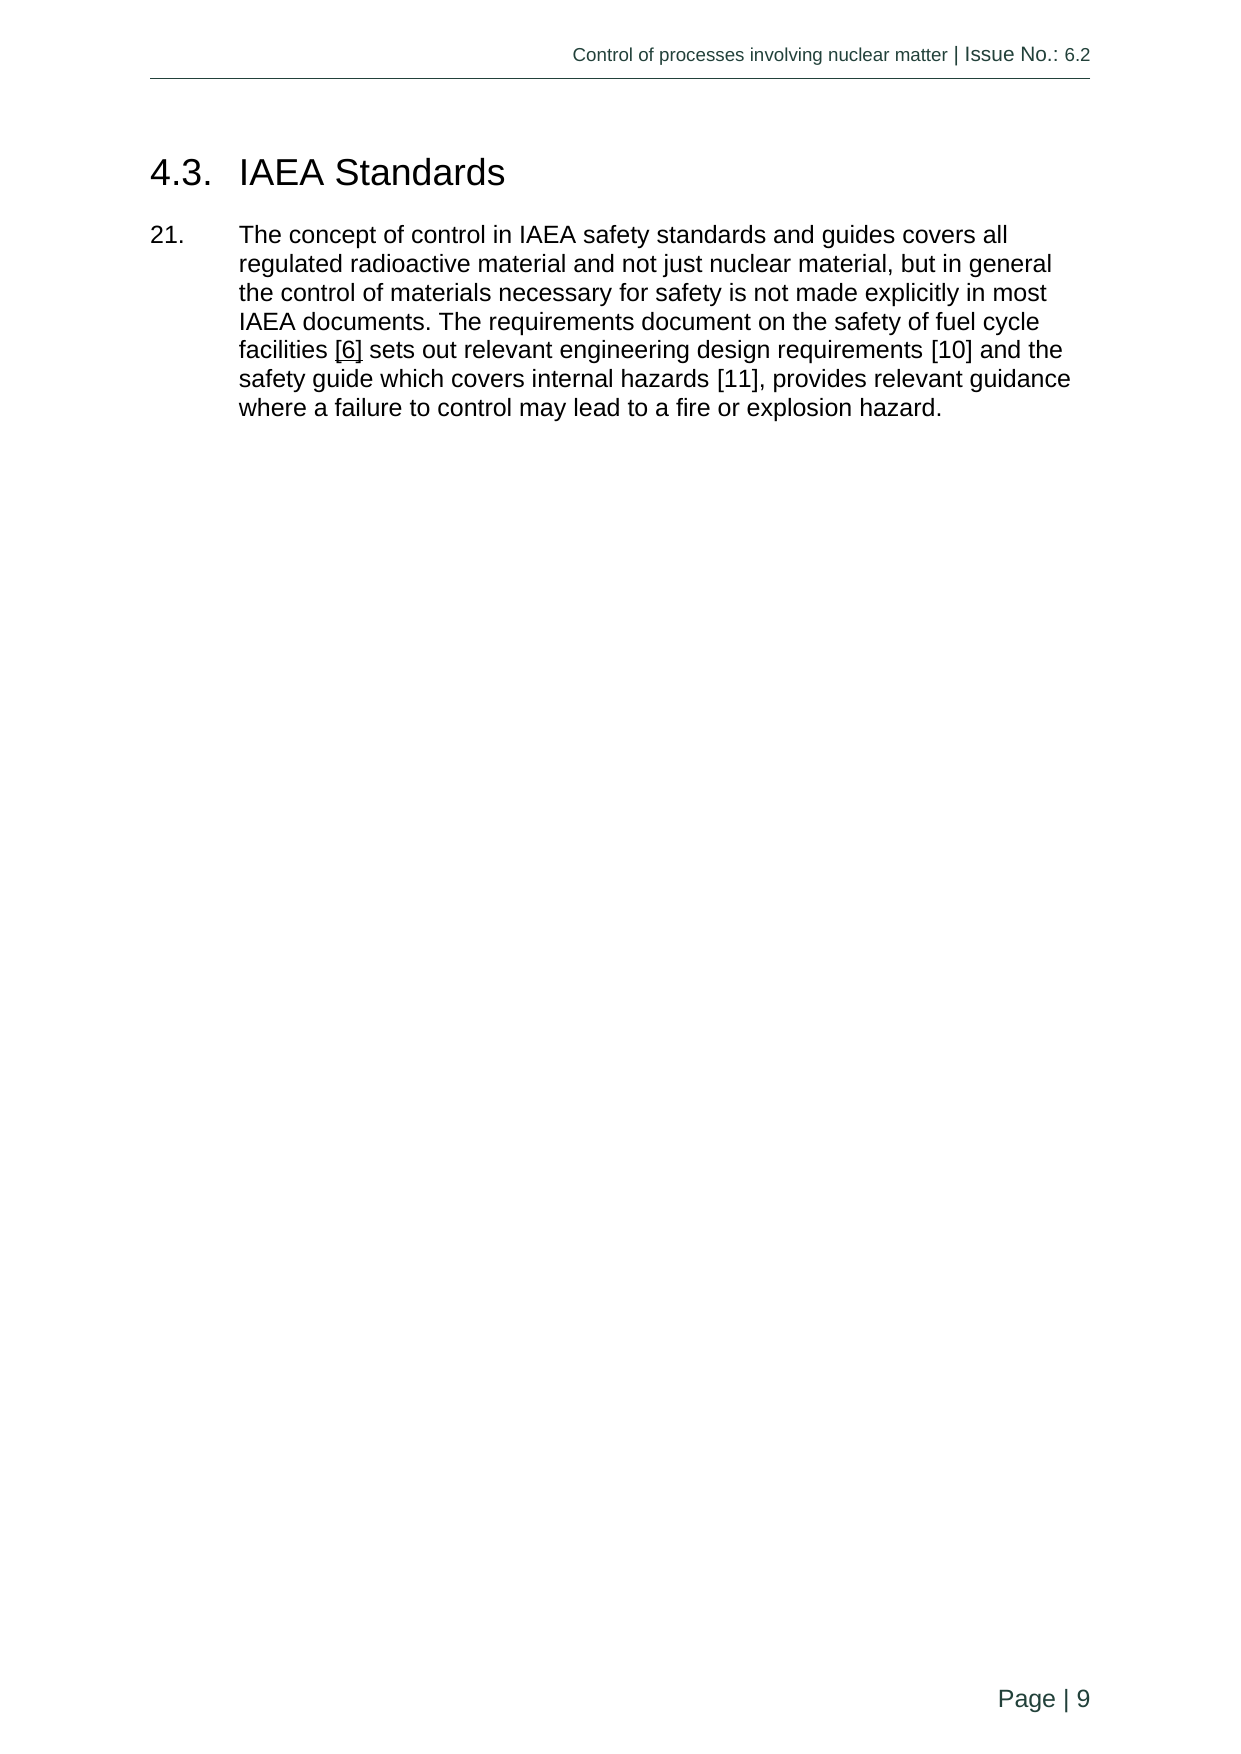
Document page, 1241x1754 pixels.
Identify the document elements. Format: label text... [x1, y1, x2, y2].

subtitle IAEA Standards [150, 150, 1090, 193]
text The concept of control in IAEA safety standards and guides covers all regulated radioactive material and not just nuclear material, but in general the control of materials necessary for safety is not made explicitly in most IAEA documents. The requirements document on the safety of fuel cycle facilities [6] sets out relevant engineering design requirements and the safety guide which covers internal hazards , provides relevant guidance where a failure to control may lead to a fire or explosion hazard. [150, 220, 1090, 421]
